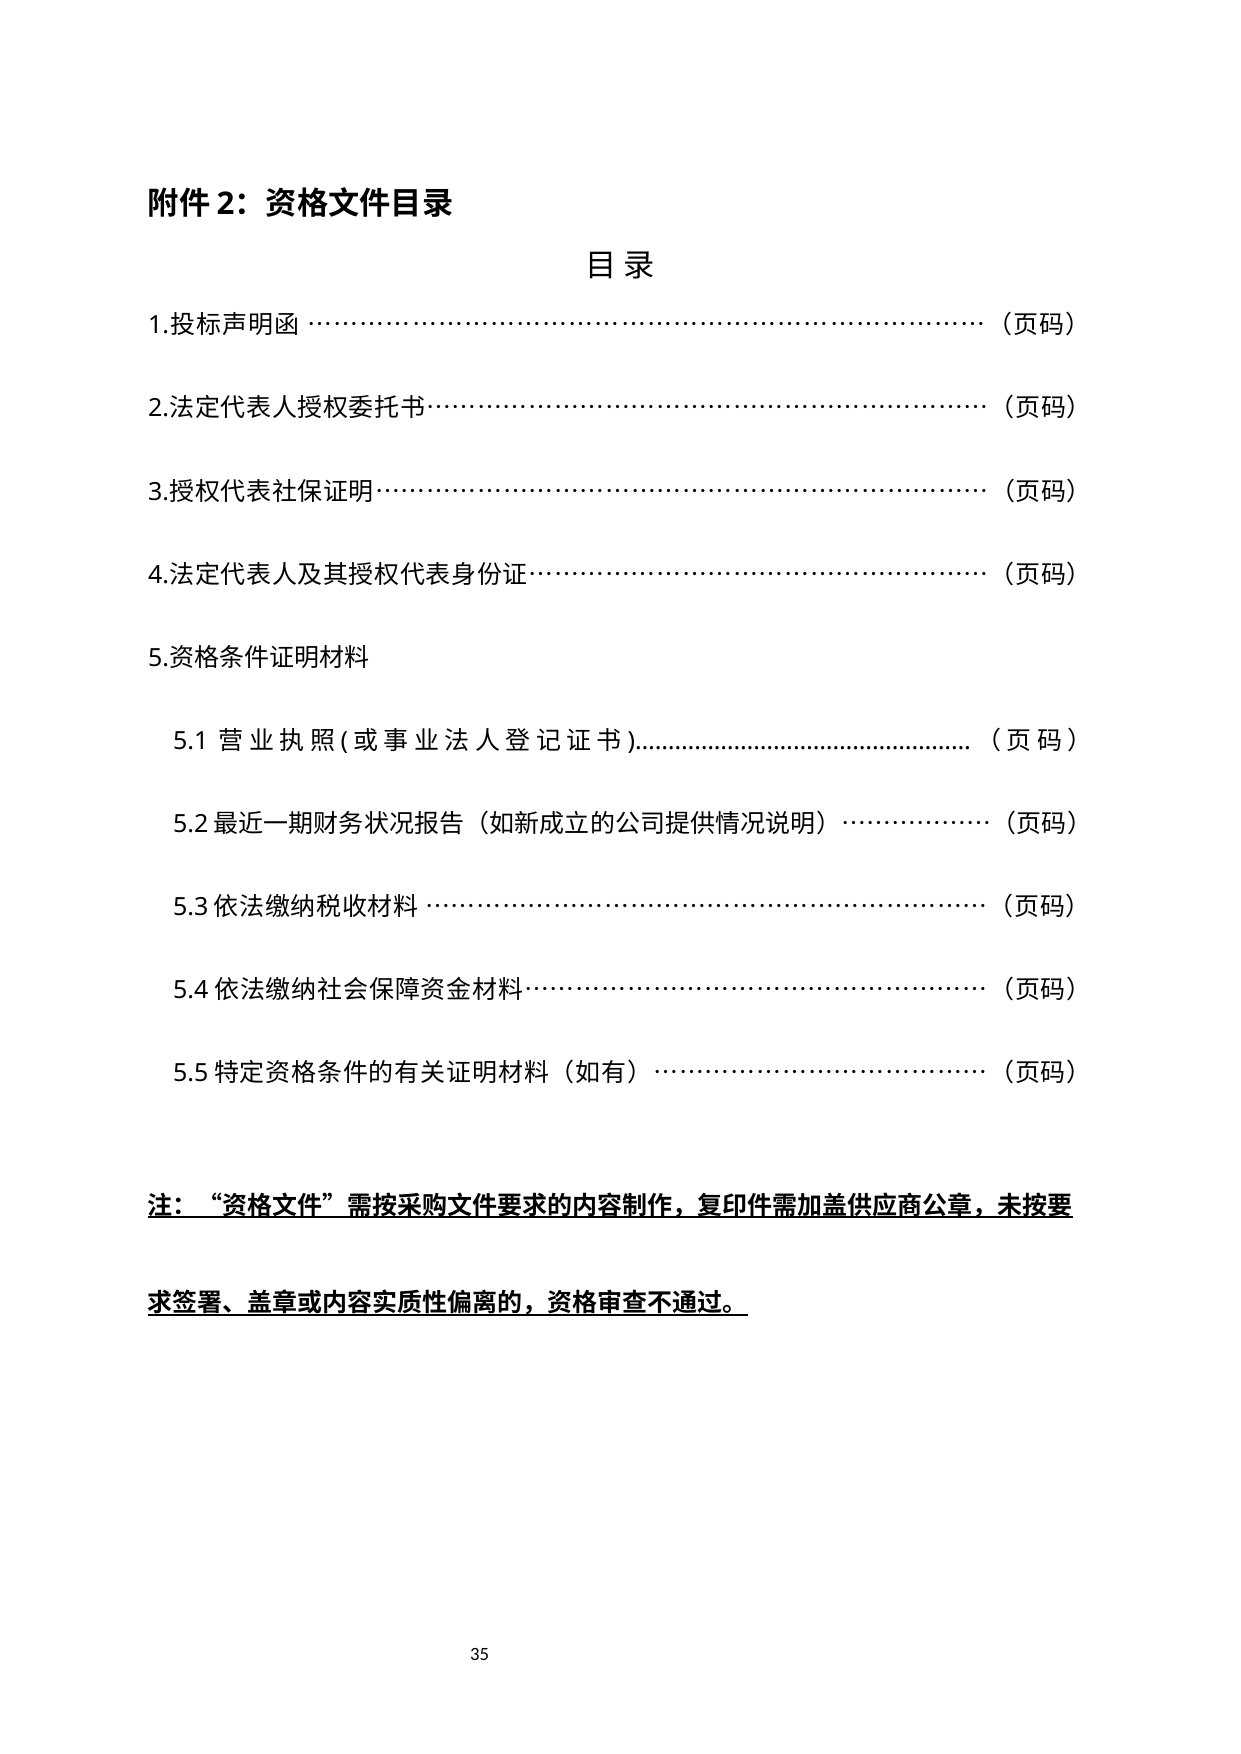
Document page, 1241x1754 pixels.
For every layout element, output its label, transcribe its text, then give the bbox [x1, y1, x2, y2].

text 3.授权代表社保证明………………………………………………………………（页码） [148, 457, 1093, 522]
text 5.3依法缴纳税收材料 …………………………………………………………（页码） [148, 872, 1093, 937]
text 4.法定代表人及其授权代表身份证………………………………………………（页码） [148, 540, 1093, 605]
text 2.法定代表人授权委托书…………………………………………………………（页码） [148, 373, 1093, 438]
text 5.资格条件证明材料 [148, 623, 1093, 688]
text 5.4依法缴纳社会保障资金材料………………………………………………（页码） [148, 955, 1093, 1020]
text 注：“资格文件”需按采购文件要求的内容制作，复印件需加盖供应商公章，未按要求签署、盖章或内容实质性偏离的，资格审查不通过。 [148, 1171, 1093, 1333]
text 5.5特定资格条件的有关证明材料（如有）…………………………………（页码） [148, 1038, 1093, 1103]
text 目 录 [148, 240, 1093, 285]
text 5.1营业执照(或事业法人登记证书)……………………………………………（页码） [148, 706, 1093, 771]
text 5.2最近一期财务状况报告（如新成立的公司提供情况说明）………………（页码） [148, 789, 1093, 854]
text 附件2：资格文件目录 [148, 178, 1093, 224]
text 1.投标声明函 ……………………………………………………………………（页码） [148, 290, 1093, 355]
